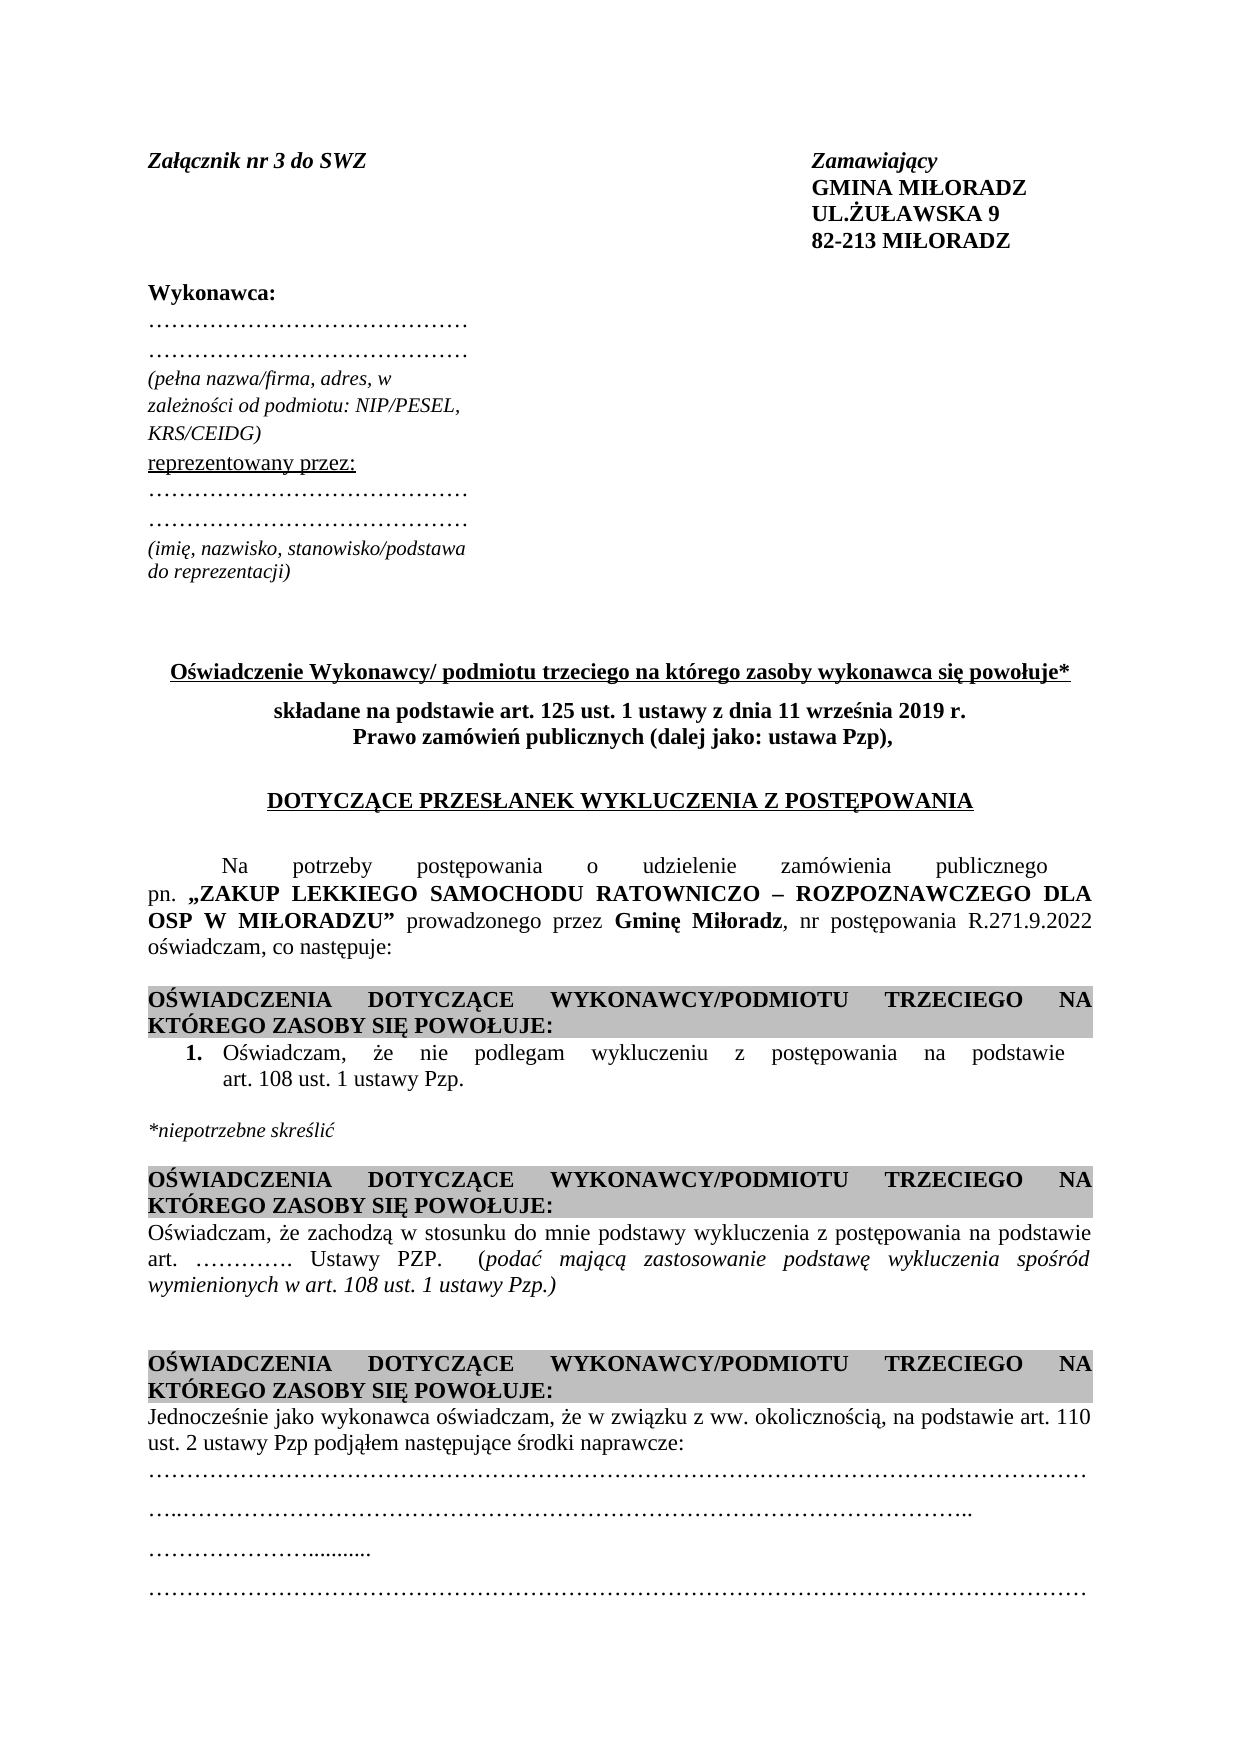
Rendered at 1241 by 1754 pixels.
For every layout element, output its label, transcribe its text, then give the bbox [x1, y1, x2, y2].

text Wykonawca: [148, 279, 1093, 306]
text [148, 1456, 1093, 1601]
list Oświadczam, że nie podlegam wykluczeniu z postępowania na podstawie art. 108 ust. 1 ustawy Pzp. [185, 1038, 1093, 1091]
text GMINA MIŁORADZ [768, 174, 1093, 200]
text (imię, nazwisko, stanowisko/podstawa do reprezentacji) [148, 535, 472, 583]
text reprezentowany przez: [148, 449, 1093, 475]
text UL.ŻUŁAWSKA 9 [768, 200, 1093, 227]
text Załącznik nr 3 do SWZ Zamawiający [148, 148, 1093, 174]
text DOTYCZĄCE PRZESŁANEK WYKLUCZENIA Z POSTĘPOWANIA [148, 787, 1093, 813]
text OŚWIADCZENIA DOTYCZĄCE WYKONAWCY/PODMIOTU TRZECIEGO NA KTÓREGO ZASOBY SIĘ POWOŁUJE: [148, 1166, 1093, 1218]
text OŚWIADCZENIA DOTYCZĄCE WYKONAWCY/PODMIOTU TRZECIEGO NA KTÓREGO ZASOBY SIĘ POWOŁUJE: [148, 1350, 1093, 1403]
text Prawo zamówień publicznych (dalej jako: ustawa Pzp), [148, 723, 1093, 749]
text Oświadczenie Wykonawcy/ podmiotu trzeciego na którego zasoby wykonawca się powołuje* [148, 632, 1093, 684]
text 82-213 MIŁORADZ [768, 227, 1093, 253]
text składane na podstawie art. 125 ust. 1 ustawy z dnia 11 września 2019 r. [148, 697, 1093, 723]
text Oświadczam, że zachodzą w stosunku do mnie podstawy wykluczenia z postępowania na podstawie art. …………. Ustawy PZP. (podać mającą zastosowanie podstawę wykluczenia spośród wymienionych w art. 108 ust. 1 ustawy Pzp.) [148, 1218, 1093, 1298]
text *niepotrzebne skreślić [148, 1118, 1093, 1142]
text Jednocześnie jako wykonawca oświadczam, że w związku z ww. okolicznością, na podstawie art. 110 ust. 2 ustawy Pzp podjąłem następujące środki naprawcze: [148, 1403, 1093, 1456]
text ………………………………………………………………………… (pełna nazwa/firma, adres, w zależności od podmiotu: NIP/PESEL, KRS/CEIDG) [148, 306, 472, 445]
text Na potrzeby postępowania o udzielenie zamówienia publicznego pn. „ZAKUP LEKKIEGO SAMOCHODU RATOWNICZO – ROZPOZNAWCZEGO DLA OSP W MIŁORADZU” prowadzonego przez Gminę Miłoradz, nr postępowania R.271.9.2022 oświadczam, co następuje: [148, 852, 1093, 959]
text OŚWIADCZENIA DOTYCZĄCE WYKONAWCY/PODMIOTU TRZECIEGO NA KTÓREGO ZASOBY SIĘ POWOŁUJE: [148, 986, 1093, 1038]
text ………………………………………………………………………… [148, 475, 472, 532]
